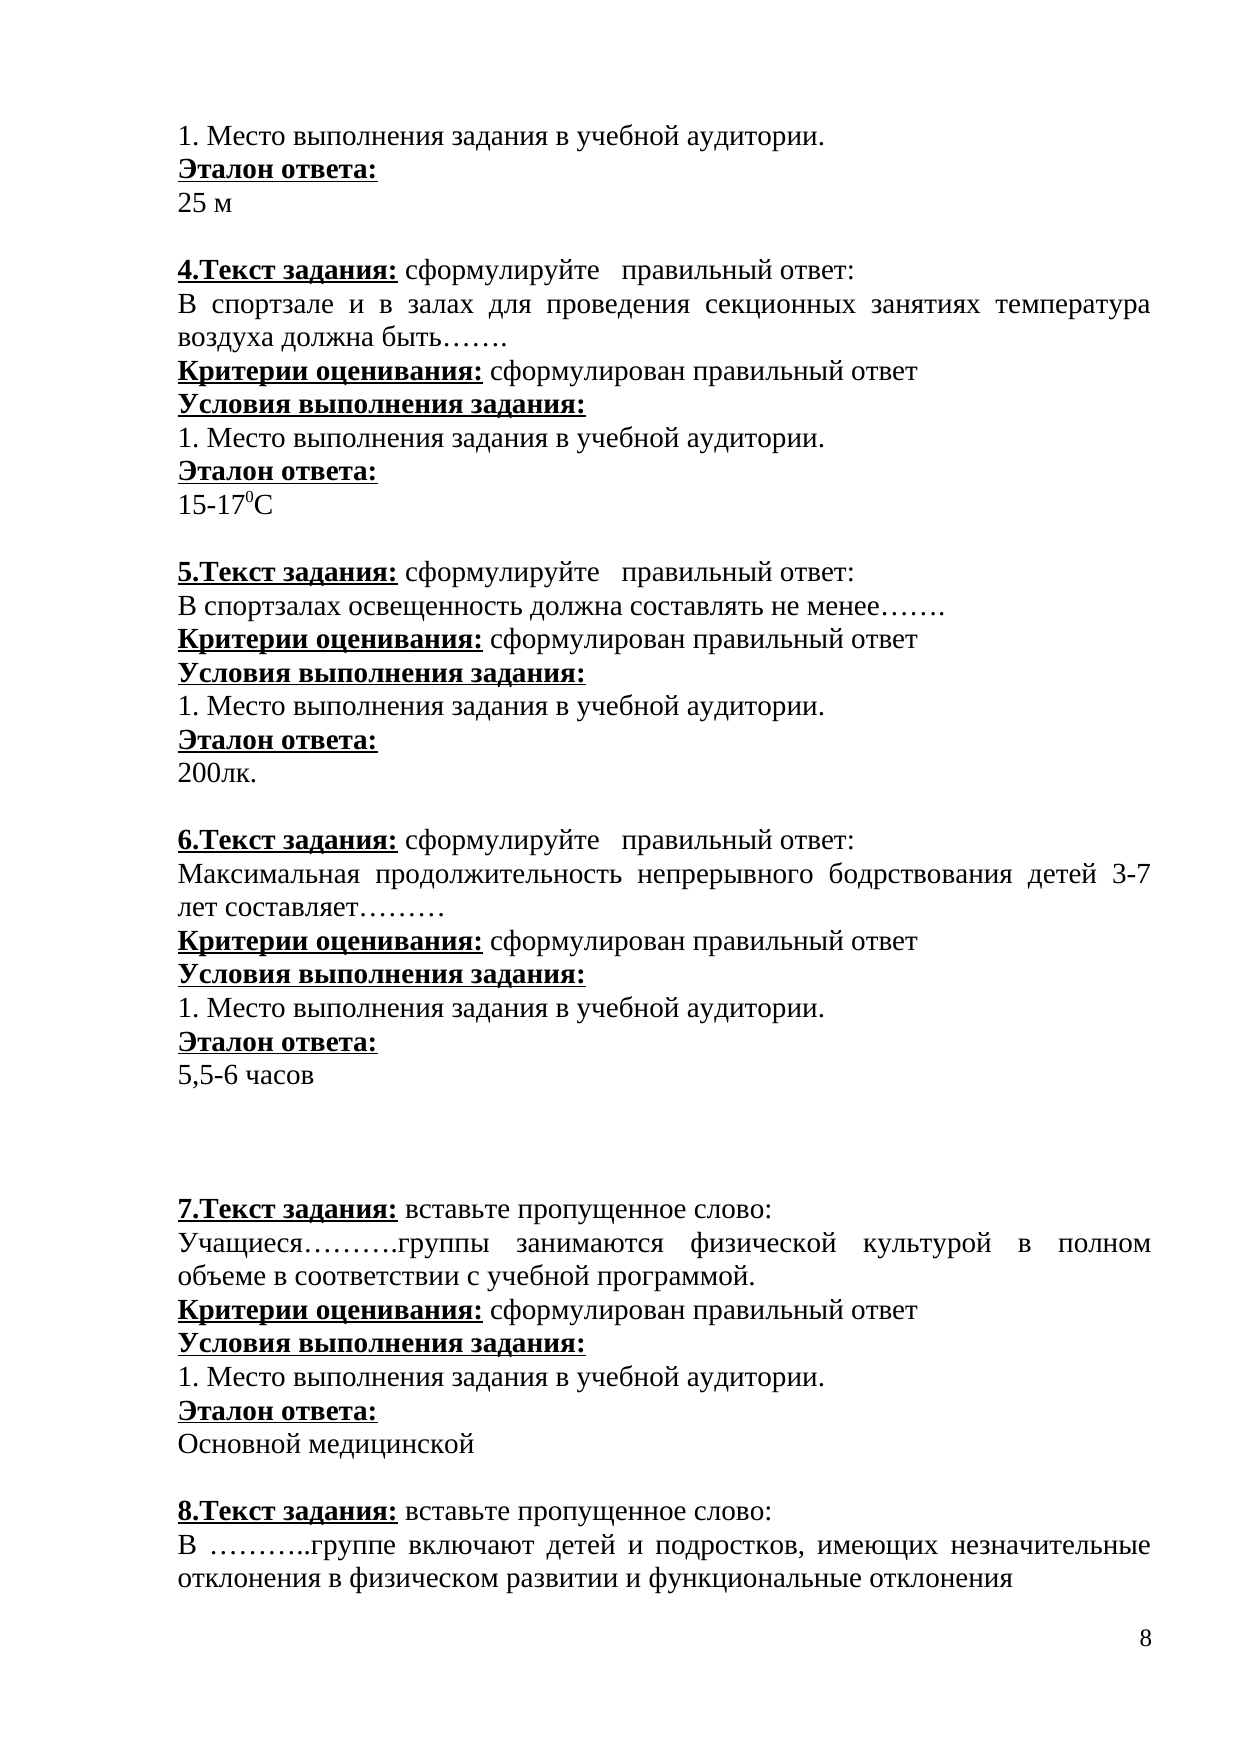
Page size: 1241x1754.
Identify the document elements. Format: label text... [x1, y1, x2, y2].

text Условия выполнения задания: [177, 1326, 1152, 1359]
text 1. Место выполнения задания в учебной аудитории. [177, 118, 1152, 152]
text Эталон ответа: [177, 1024, 1152, 1057]
list 7.Текст задания: вставьте пропущенное слово: [177, 1191, 1152, 1225]
text 25 м [177, 185, 1152, 219]
list Критерии оценивания: сформулирован правильный ответ [177, 353, 1152, 386]
text 200лк. [177, 755, 1152, 789]
text Эталон ответа: [177, 1393, 1152, 1426]
text 1. Место выполнения задания в учебной аудитории. [177, 1359, 1152, 1393]
text Условия выполнения задания: [177, 957, 1152, 990]
text 1. Место выполнения задания в учебной аудитории. [177, 688, 1152, 722]
list Учащиеся……….группы занимаются физической культурой в полном объеме в соответствии с учебной программой. [177, 1225, 1152, 1292]
text 5,5-6 часов [177, 1057, 1152, 1091]
list Критерии оценивания: сформулирован правильный ответ [177, 923, 1152, 957]
text Эталон ответа: [177, 722, 1152, 755]
text 1. Место выполнения задания в учебной аудитории. [177, 990, 1152, 1024]
list Критерии оценивания: сформулирован правильный ответ [177, 1292, 1152, 1326]
text Условия выполнения задания: [177, 386, 1152, 420]
list 5.Текст задания: сформулируйте правильный ответ: [177, 554, 1152, 588]
text Эталон ответа: [177, 152, 1152, 185]
list Максимальная продолжительность непрерывного бодрствования детей 3-7 лет составляет……… [177, 856, 1152, 923]
list Критерии оценивания: сформулирован правильный ответ [177, 621, 1152, 655]
text 15-170С [177, 487, 1152, 521]
list В ………..группе включают детей и подростков, имеющих незначительные отклонения в физическом развитии и функциональные отклонения [177, 1527, 1152, 1594]
text Условия выполнения задания: [177, 655, 1152, 688]
list 8.Текст задания: вставьте пропущенное слово: [177, 1493, 1152, 1527]
text 1. Место выполнения задания в учебной аудитории. [177, 420, 1152, 453]
list 4.Текст задания: сформулируйте правильный ответ: [177, 252, 1152, 286]
text Основной медицинской [177, 1426, 1152, 1460]
list В спортзале и в залах для проведения секционных занятиях температура воздуха должна быть……. [177, 286, 1152, 353]
text Эталон ответа: [177, 453, 1152, 487]
list В спортзалах освещенность должна составлять не менее……. [177, 588, 1152, 621]
list 6.Текст задания: сформулируйте правильный ответ: [177, 822, 1152, 856]
